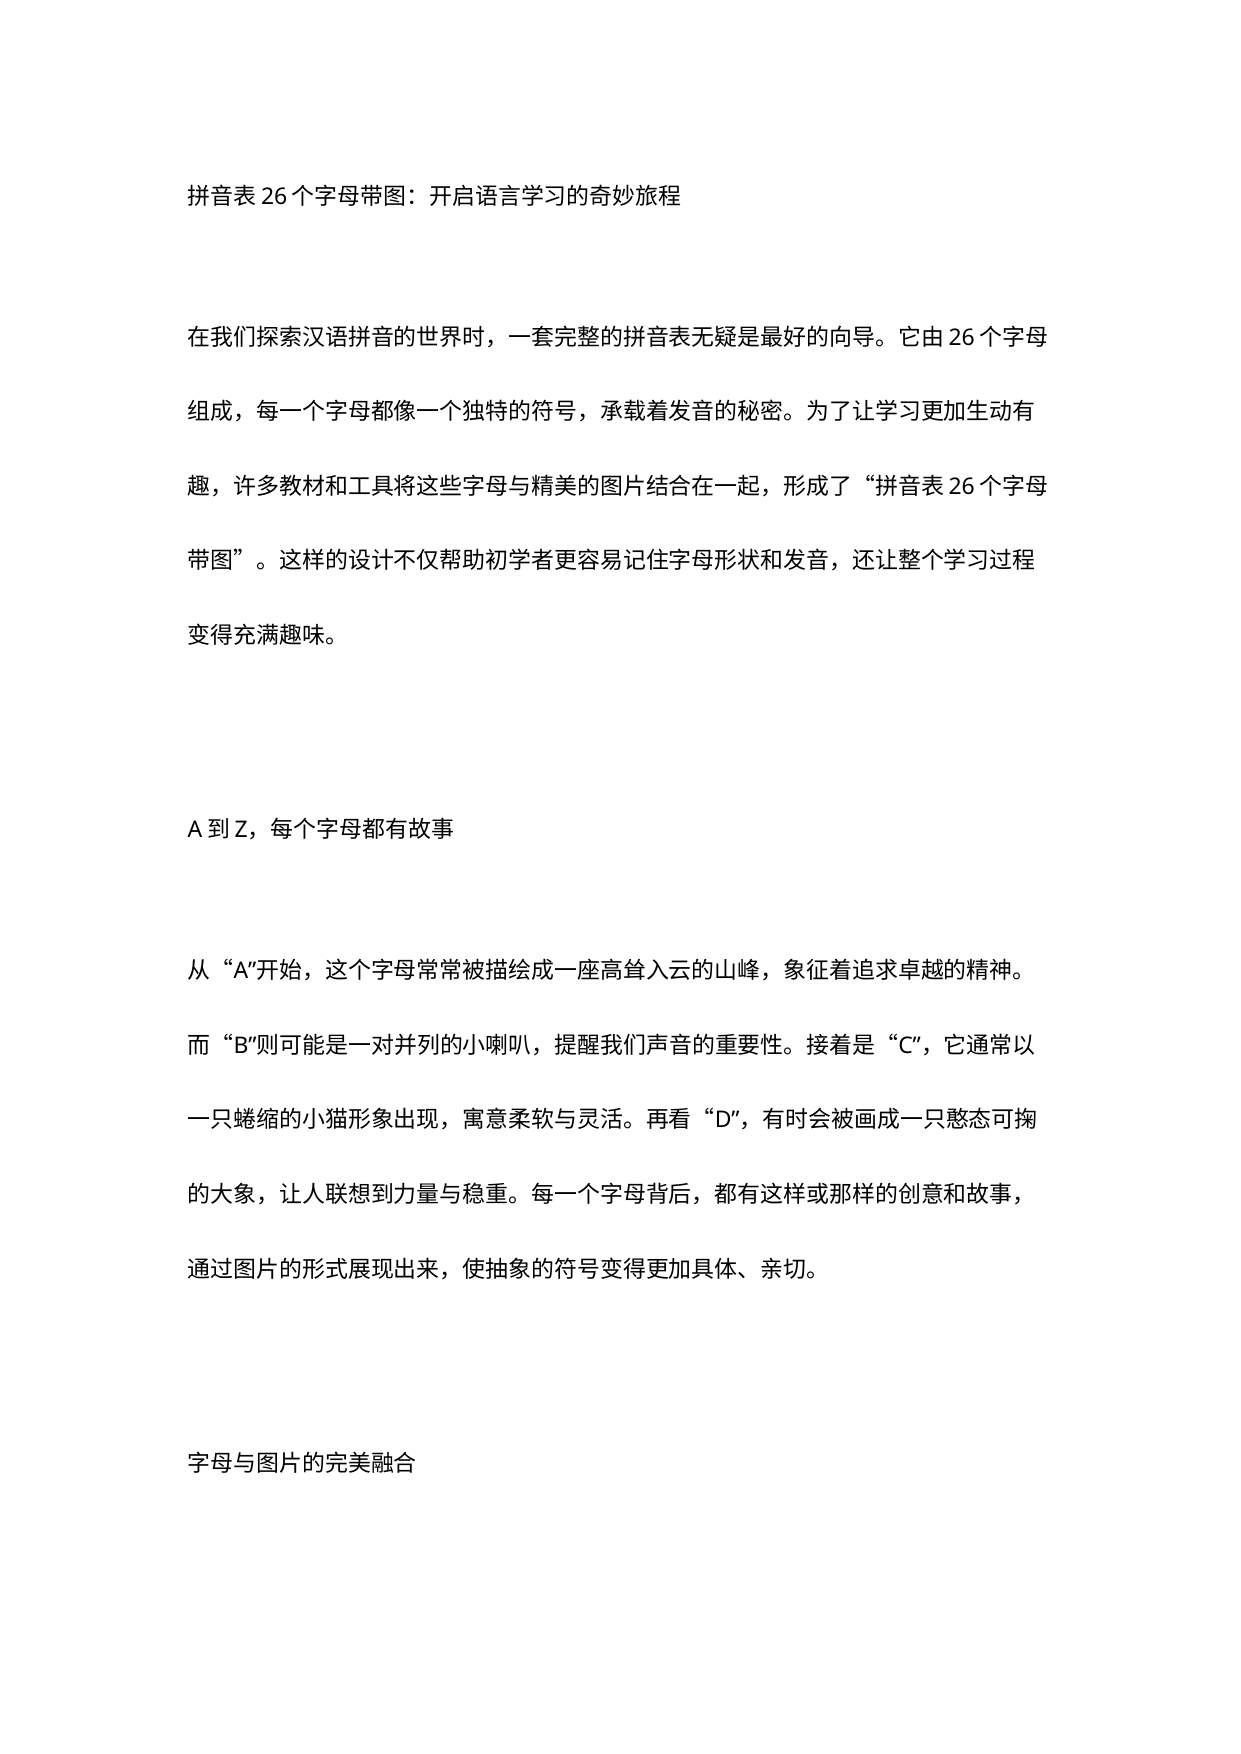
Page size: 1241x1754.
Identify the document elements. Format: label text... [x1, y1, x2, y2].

text 在我们探索汉语拼音的世界时，一套完整的拼音表无疑是最好的向导。它由26个字母组成，每一个字母都像一个独特的符号，承载着发音的秘密。为了让学习更加生动有趣，许多教材和工具将这些字母与精美的图片结合在一起，形成了“拼音表26个字母带图”。这样的设计不仅帮助初学者更容易记住字母形状和发音，还让整个学习过程变得充满趣味。 [187, 302, 1053, 666]
text 拼音表26个字母带图：开启语言学习的奇妙旅程 [187, 162, 1053, 227]
text A到Z，每个字母都有故事 [187, 796, 1053, 861]
text 字母与图片的完美融合 [187, 1429, 1053, 1494]
text 从“A”开始，这个字母常常被描绘成一座高耸入云的山峰，象征着追求卓越的精神。而“B”则可能是一对并列的小喇叭，提醒我们声音的重要性。接着是“C”，它通常以一只蜷缩的小猫形象出现，寓意柔软与灵活。再看“D”，有时会被画成一只憨态可掬的大象，让人联想到力量与稳重。每一个字母背后，都有这样或那样的创意和故事，通过图片的形式展现出来，使抽象的符号变得更加具体、亲切。 [187, 936, 1053, 1300]
